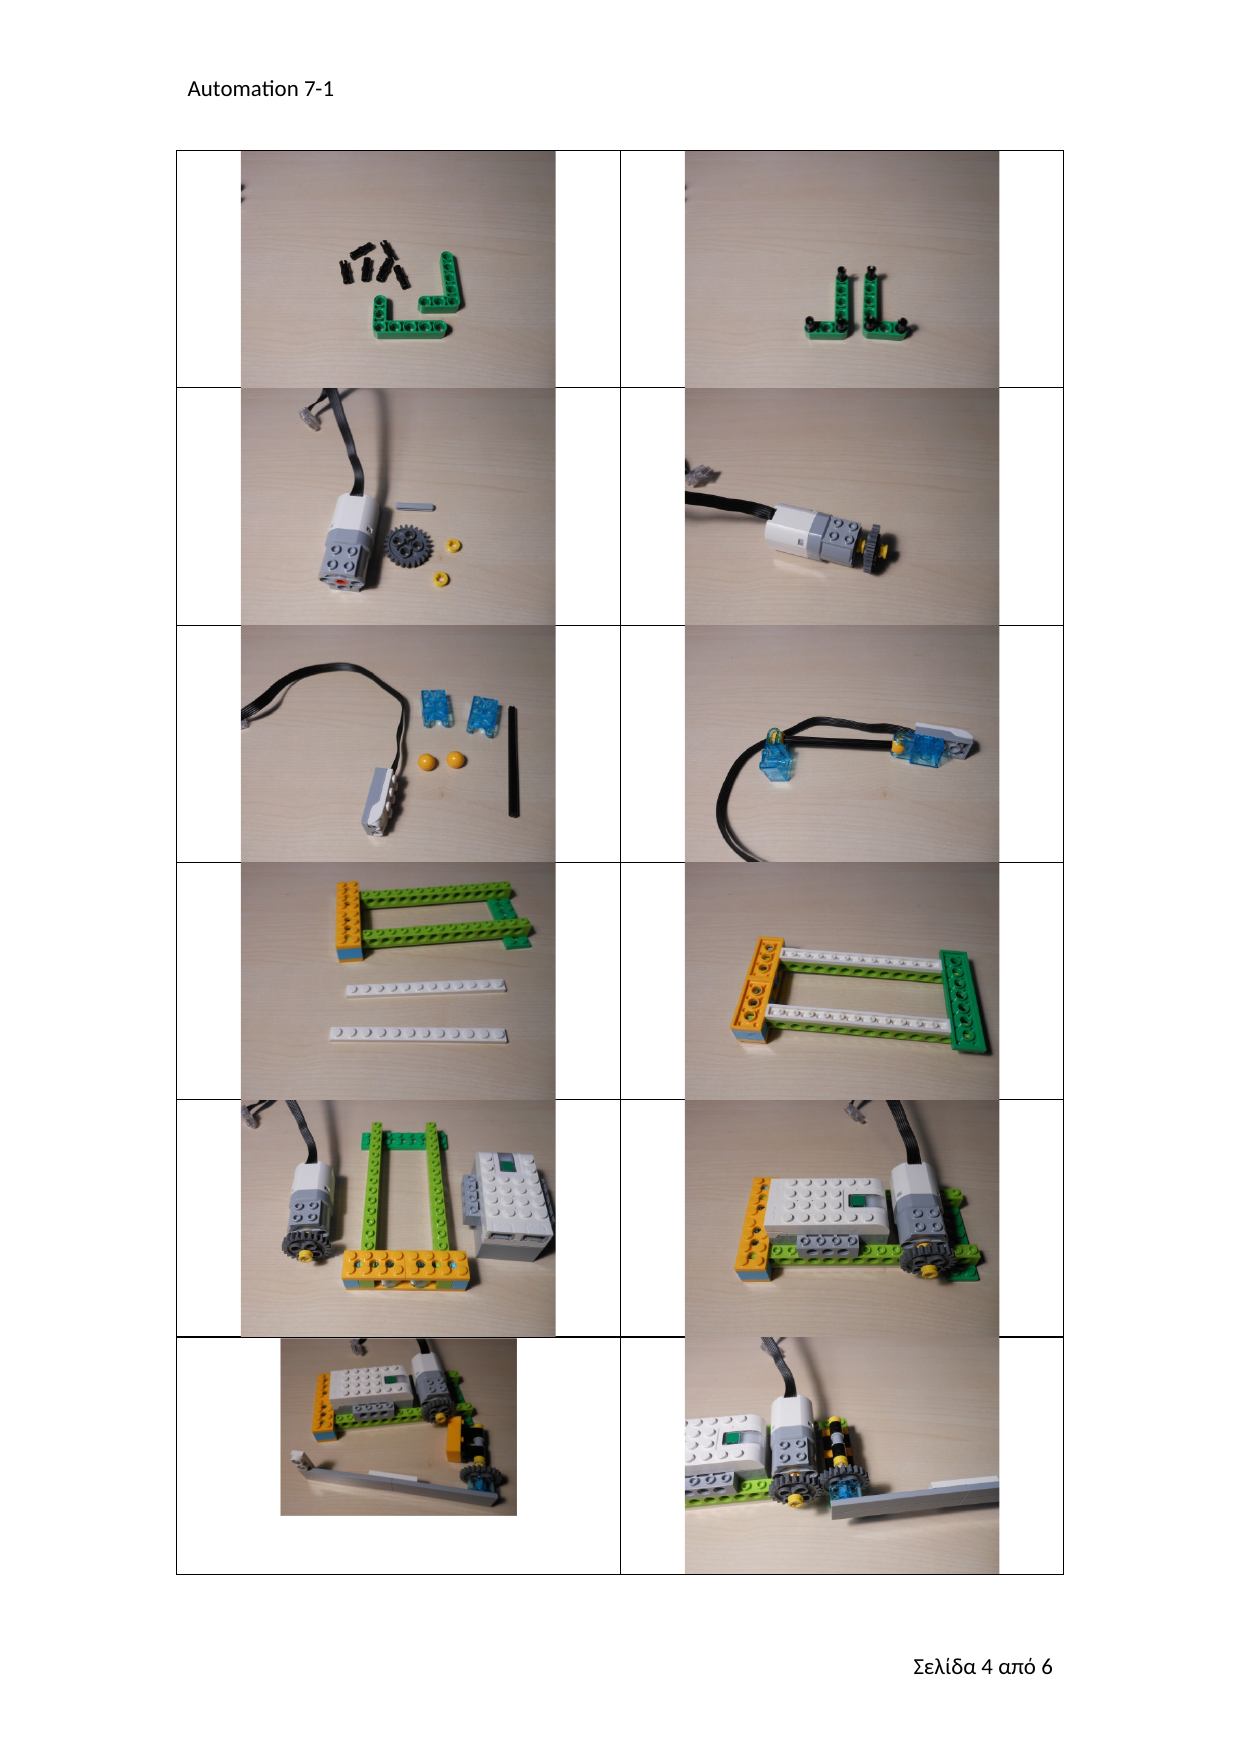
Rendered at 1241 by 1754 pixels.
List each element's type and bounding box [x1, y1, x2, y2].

picture [240, 151, 556, 1337]
table_cell [621, 1338, 684, 1574]
table_cell [1000, 388, 1063, 624]
table_cell [621, 626, 684, 862]
table_cell [1000, 1338, 1063, 1574]
table_cell [177, 626, 240, 862]
table_cell [621, 863, 684, 1099]
table_cell [177, 1338, 620, 1574]
table_cell [1000, 863, 1063, 1099]
table_cell [177, 1100, 240, 1336]
picture [281, 1339, 517, 1515]
table_cell [1000, 151, 1063, 387]
table_cell [621, 151, 684, 387]
table_cell [621, 388, 684, 624]
table_cell [556, 151, 620, 387]
table_cell [177, 863, 240, 1099]
table_cell [556, 388, 620, 624]
table_cell [1000, 1100, 1063, 1336]
picture [684, 151, 1000, 1574]
table_cell [621, 1100, 684, 1336]
table_cell [177, 151, 240, 387]
table_cell [1000, 626, 1063, 862]
table_cell [556, 1100, 620, 1336]
table_cell [177, 388, 240, 624]
table_cell [556, 863, 620, 1099]
table_cell [556, 626, 620, 862]
